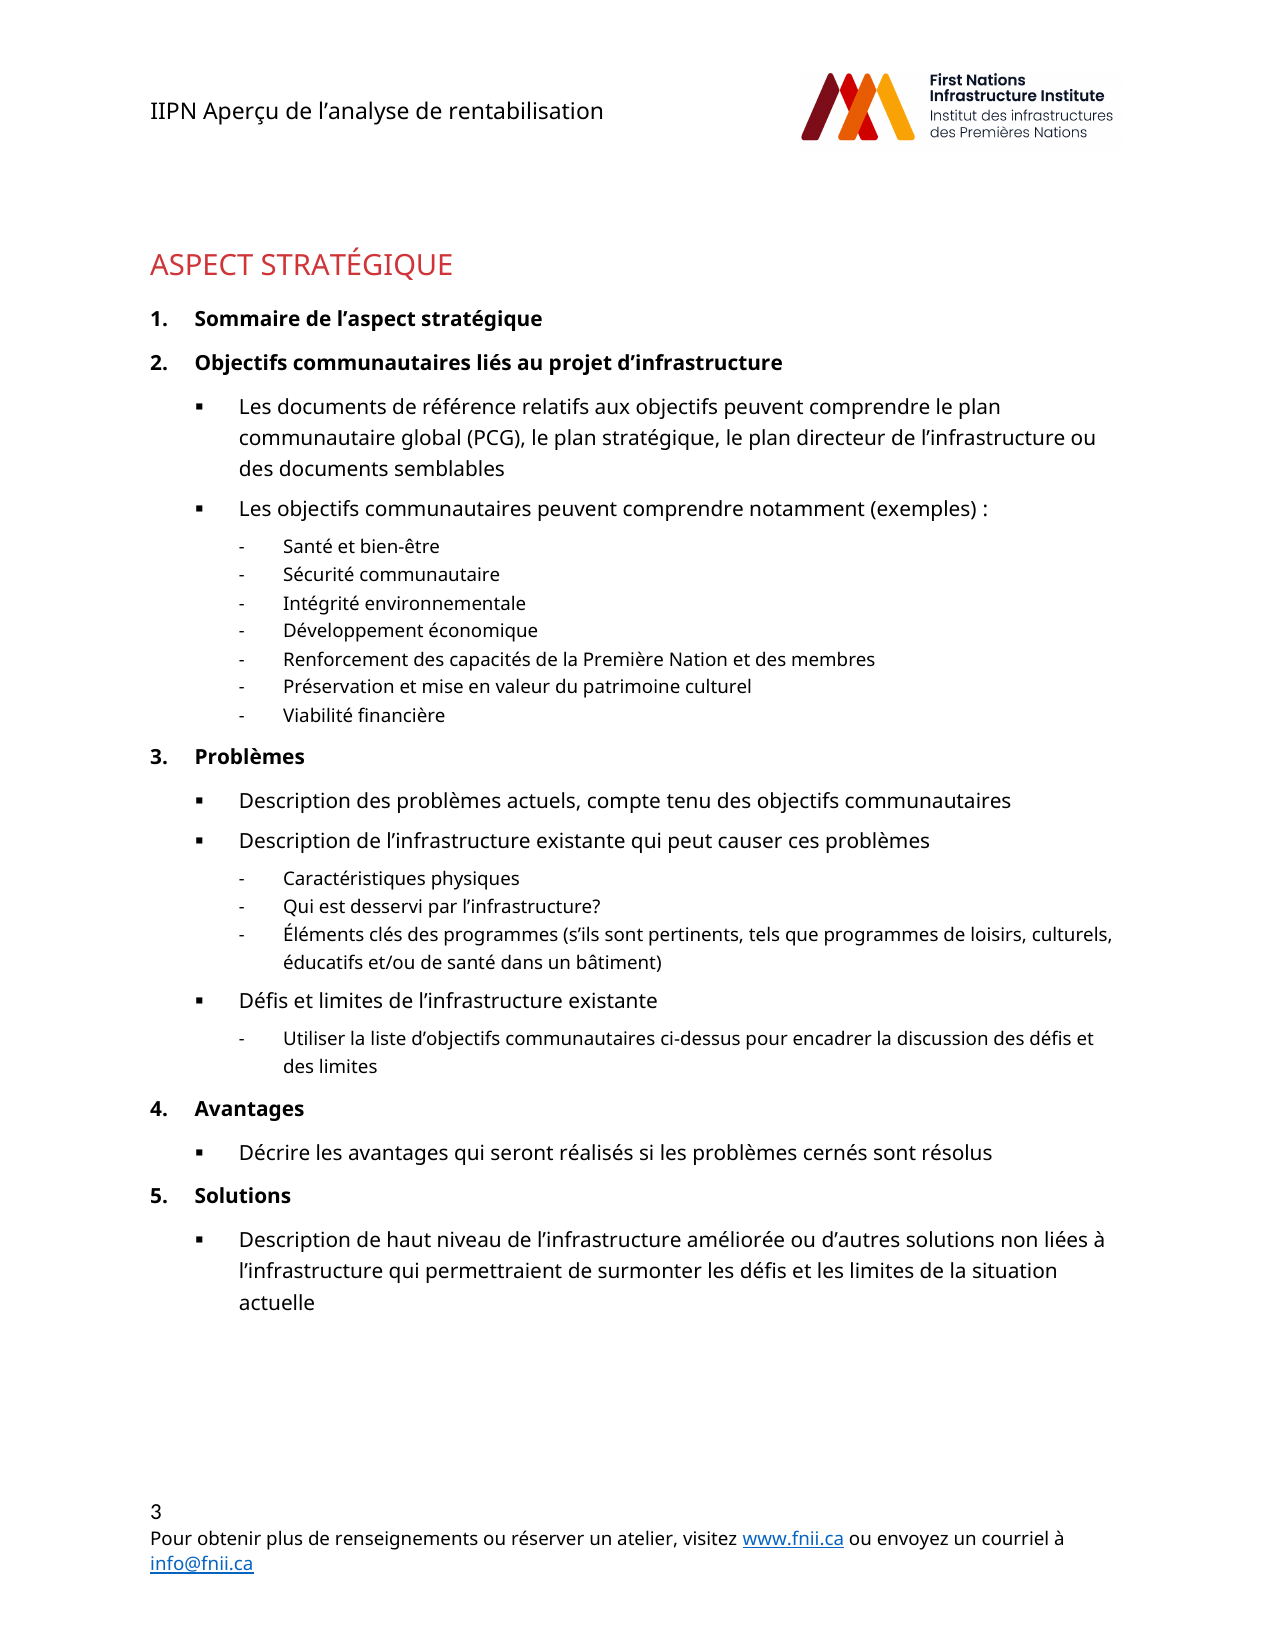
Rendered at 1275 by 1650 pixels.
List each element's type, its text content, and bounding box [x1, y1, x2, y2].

list Les documents de référence relatifs aux objectifs peuvent comprendre le plan communautaire global (PCG), le plan stratégique, le plan directeur de l’infrastructure ou des documents semblables [194, 392, 1125, 483]
list Avantages [150, 1094, 1125, 1122]
list Caractéristiques physiques [239, 865, 1125, 891]
list Utiliser la liste d’objectifs communautaires ci-dessus pour encadrer la discussion des défis et des limites [239, 1025, 1125, 1079]
subtitle ASPECT STRATÉGIQUE [150, 244, 1125, 284]
picture [801, 73, 1125, 151]
list Intégrité environnementale [239, 590, 1125, 615]
list Qui est desservi par l’infrastructure? [239, 893, 1125, 919]
list Description des problèmes actuels, compte tenu des objectifs communautaires [194, 786, 1125, 814]
list Description de l’infrastructure existante qui peut causer ces problèmes [194, 826, 1125, 854]
list Description de haut niveau de l’infrastructure améliorée ou d’autres solutions non liées à l’infrastructure qui permettraient de surmonter les défis et les limites de la situation actuelle [194, 1225, 1125, 1316]
list Éléments clés des programmes (s’ils sont pertinents, tels que programmes de loisirs, culturels, éducatifs et/ou de santé dans un bâtiment) [239, 921, 1125, 975]
list Viabilité financière [239, 702, 1125, 727]
list Développement économique [239, 618, 1125, 643]
list Sommaire de l’aspect stratégique [150, 304, 1125, 333]
list Problèmes [150, 742, 1125, 771]
list Objectifs communautaires liés au projet d’infrastructure [150, 348, 1125, 377]
list Santé et bien-être [239, 534, 1125, 559]
list Préservation et mise en valeur du patrimoine culturel [239, 674, 1125, 699]
list Les objectifs communautaires peuvent comprendre notamment (exemples) : [194, 494, 1125, 523]
list Sécurité communautaire [239, 562, 1125, 587]
list Renforcement des capacités de la Première Nation et des membres [239, 646, 1125, 671]
list Décrire les avantages qui seront réalisés si les problèmes cernés sont résolus [194, 1138, 1125, 1166]
list Solutions [150, 1181, 1125, 1210]
list Défis et limites de l’infrastructure existante [194, 986, 1125, 1014]
